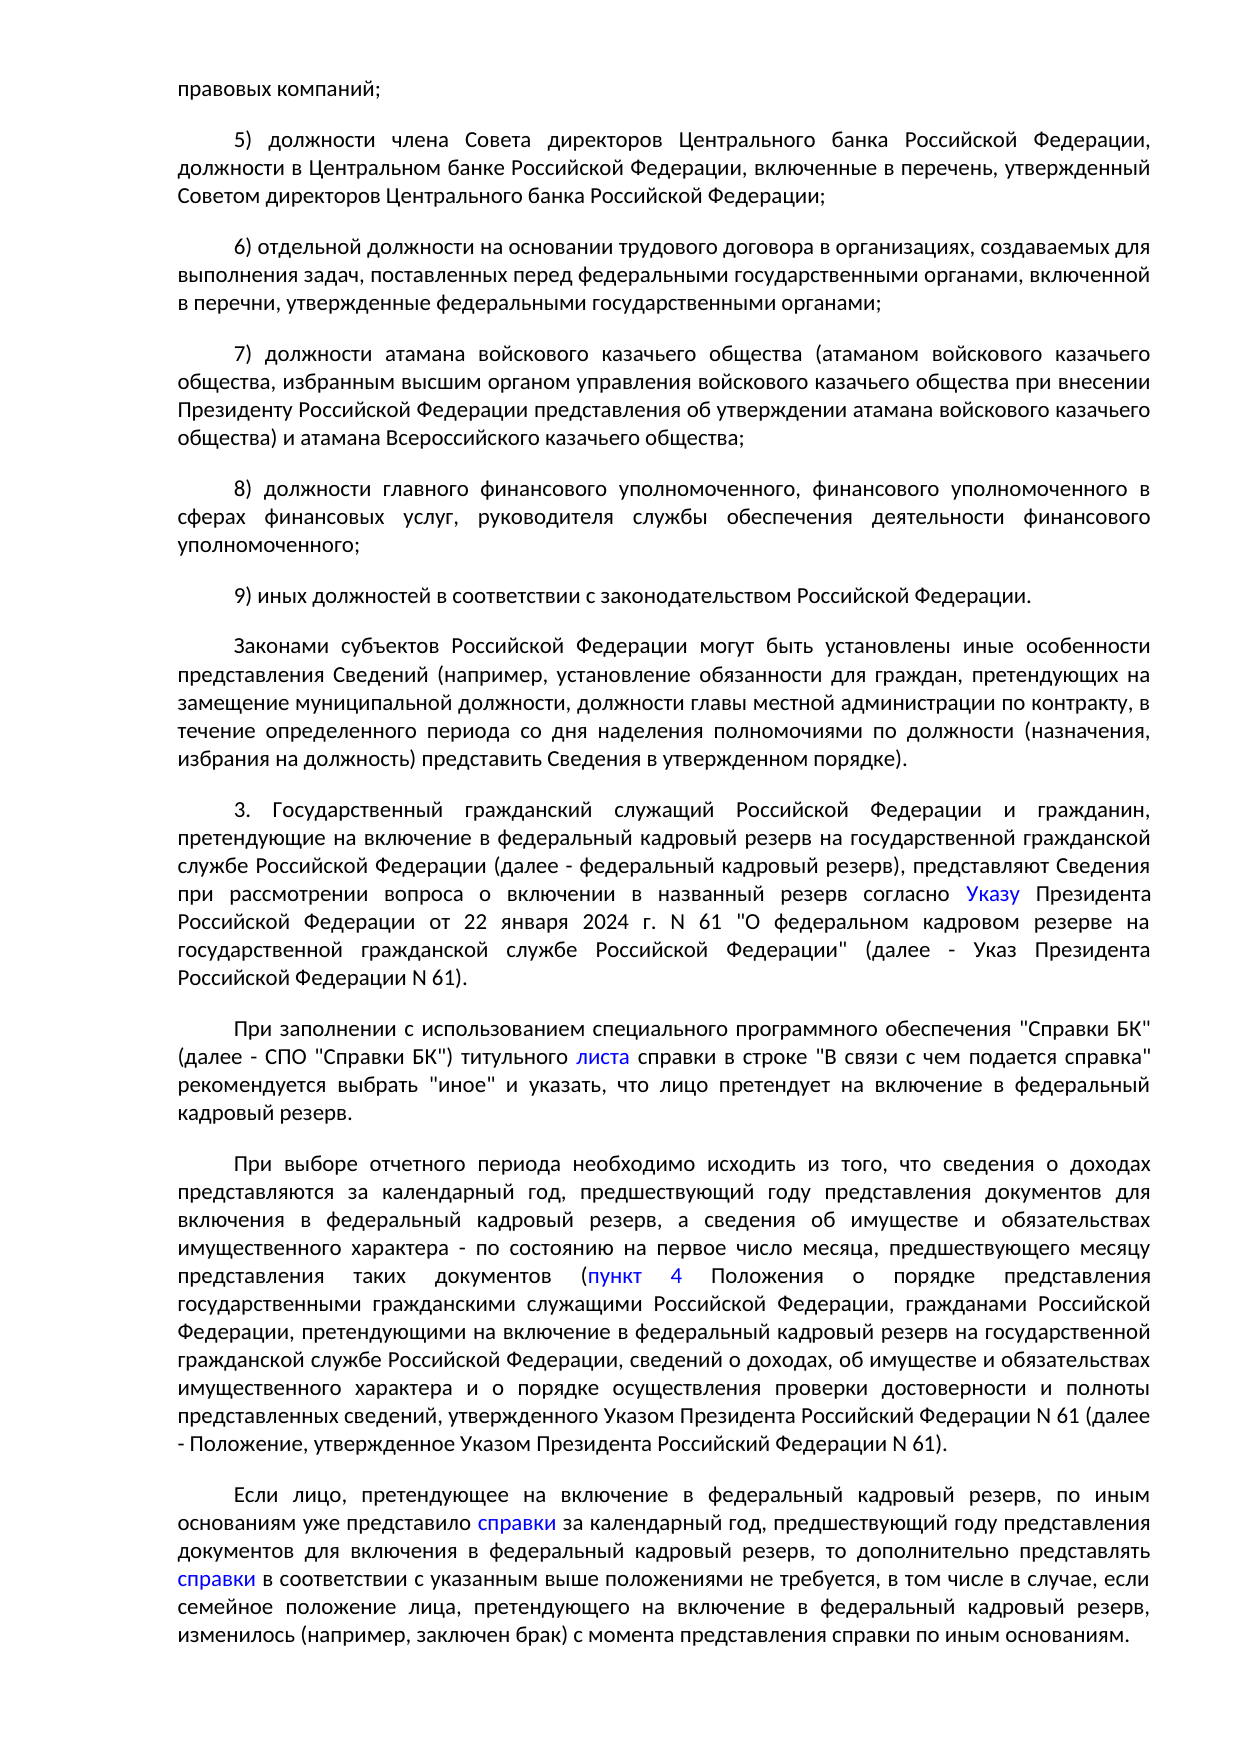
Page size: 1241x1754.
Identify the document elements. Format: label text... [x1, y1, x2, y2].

text Законами субъектов Российской Федерации могут быть установлены иные особенности представления Сведений (например, установление обязанности для граждан, претендующих на замещение муниципальной должности, должности главы местной администрации по контракту, в течение определенного периода со дня наделения полномочиями по должности (назначения, избрания на должность) представить Сведения в утвержденном порядке). [177, 632, 1152, 772]
text При выборе отчетного периода необходимо исходить из того, что сведения о доходах представляются за календарный год, предшествующий году представления документов для включения в федеральный кадровый резерв, а сведения об имуществе и обязательствах имущественного характера - по состоянию на первое число месяца, предшествующего месяцу представления таких документов (пункт 4 Положения о порядке представления государственными гражданскими служащими Российской Федерации, гражданами Российской Федерации, претендующими на включение в федеральный кадровый резерв на государственной гражданской службе Российской Федерации, сведений о доходах, об имуществе и обязательствах имущественного характера и о порядке осуществления проверки достоверности и полноты представленных сведений, утвержденного Указом Президента Российский Федерации N 61 (далее - Положение, утвержденное Указом Президента Российский Федерации N 61). [177, 1149, 1152, 1457]
text 8) должности главного финансового уполномоченного, финансового уполномоченного в сферах финансовых услуг, руководителя службы обеспечения деятельности финансового уполномоченного; [177, 474, 1152, 558]
text 5) должности члена Совета директоров Центрального банка Российской Федерации, должности в Центральном банке Российской Федерации, включенные в перечень, утвержденный Советом директоров Центрального банка Российской Федерации; [177, 125, 1152, 209]
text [177, 74, 1152, 102]
text 7) должности атамана войскового казачьего общества (атаманом войскового казачьего общества, избранным высшим органом управления войскового казачьего общества при внесении Президенту Российской Федерации представления об утверждении атамана войскового казачьего общества) и атамана Всероссийского казачьего общества; [177, 339, 1152, 451]
text 9) иных должностей в соответствии с законодательством Российской Федерации. [177, 581, 1152, 609]
text 6) отдельной должности на основании трудового договора в организациях, создаваемых для выполнения задач, поставленных перед федеральными государственными органами, включенной в перечни, утвержденные федеральными государственными органами; [177, 232, 1152, 316]
text При заполнении с использованием специального программного обеспечения "Справки БК" (далее - СПО "Справки БК") титульного листа справки в строке "В связи с чем подается справка" рекомендуется выбрать "иное" и указать, что лицо претендует на включение в федеральный кадровый резерв. [177, 1014, 1152, 1126]
text Если лицо, претендующее на включение в федеральный кадровый резерв, по иным основаниям уже представило справки за календарный год, предшествующий году представления документов для включения в федеральный кадровый резерв, то дополнительно представлять справки в соответствии с указанным выше положениями не требуется, в том числе в случае, если семейное положение лица, претендующего на включение в федеральный кадровый резерв, изменилось (например, заключен брак) с момента представления справки по иным основаниям. [177, 1480, 1152, 1648]
text 3. Государственный гражданский служащий Российской Федерации и гражданин, претендующие на включение в федеральный кадровый резерв на государственной гражданской службе Российской Федерации (далее - федеральный кадровый резерв), представляют Сведения при рассмотрении вопроса о включении в названный резерв согласно Указу Президента Российской Федерации от 22 января 2024 г. N 61 "О федеральном кадровом резерве на государственной гражданской службе Российской Федерации" (далее - Указ Президента Российской Федерации N 61). [177, 795, 1152, 991]
